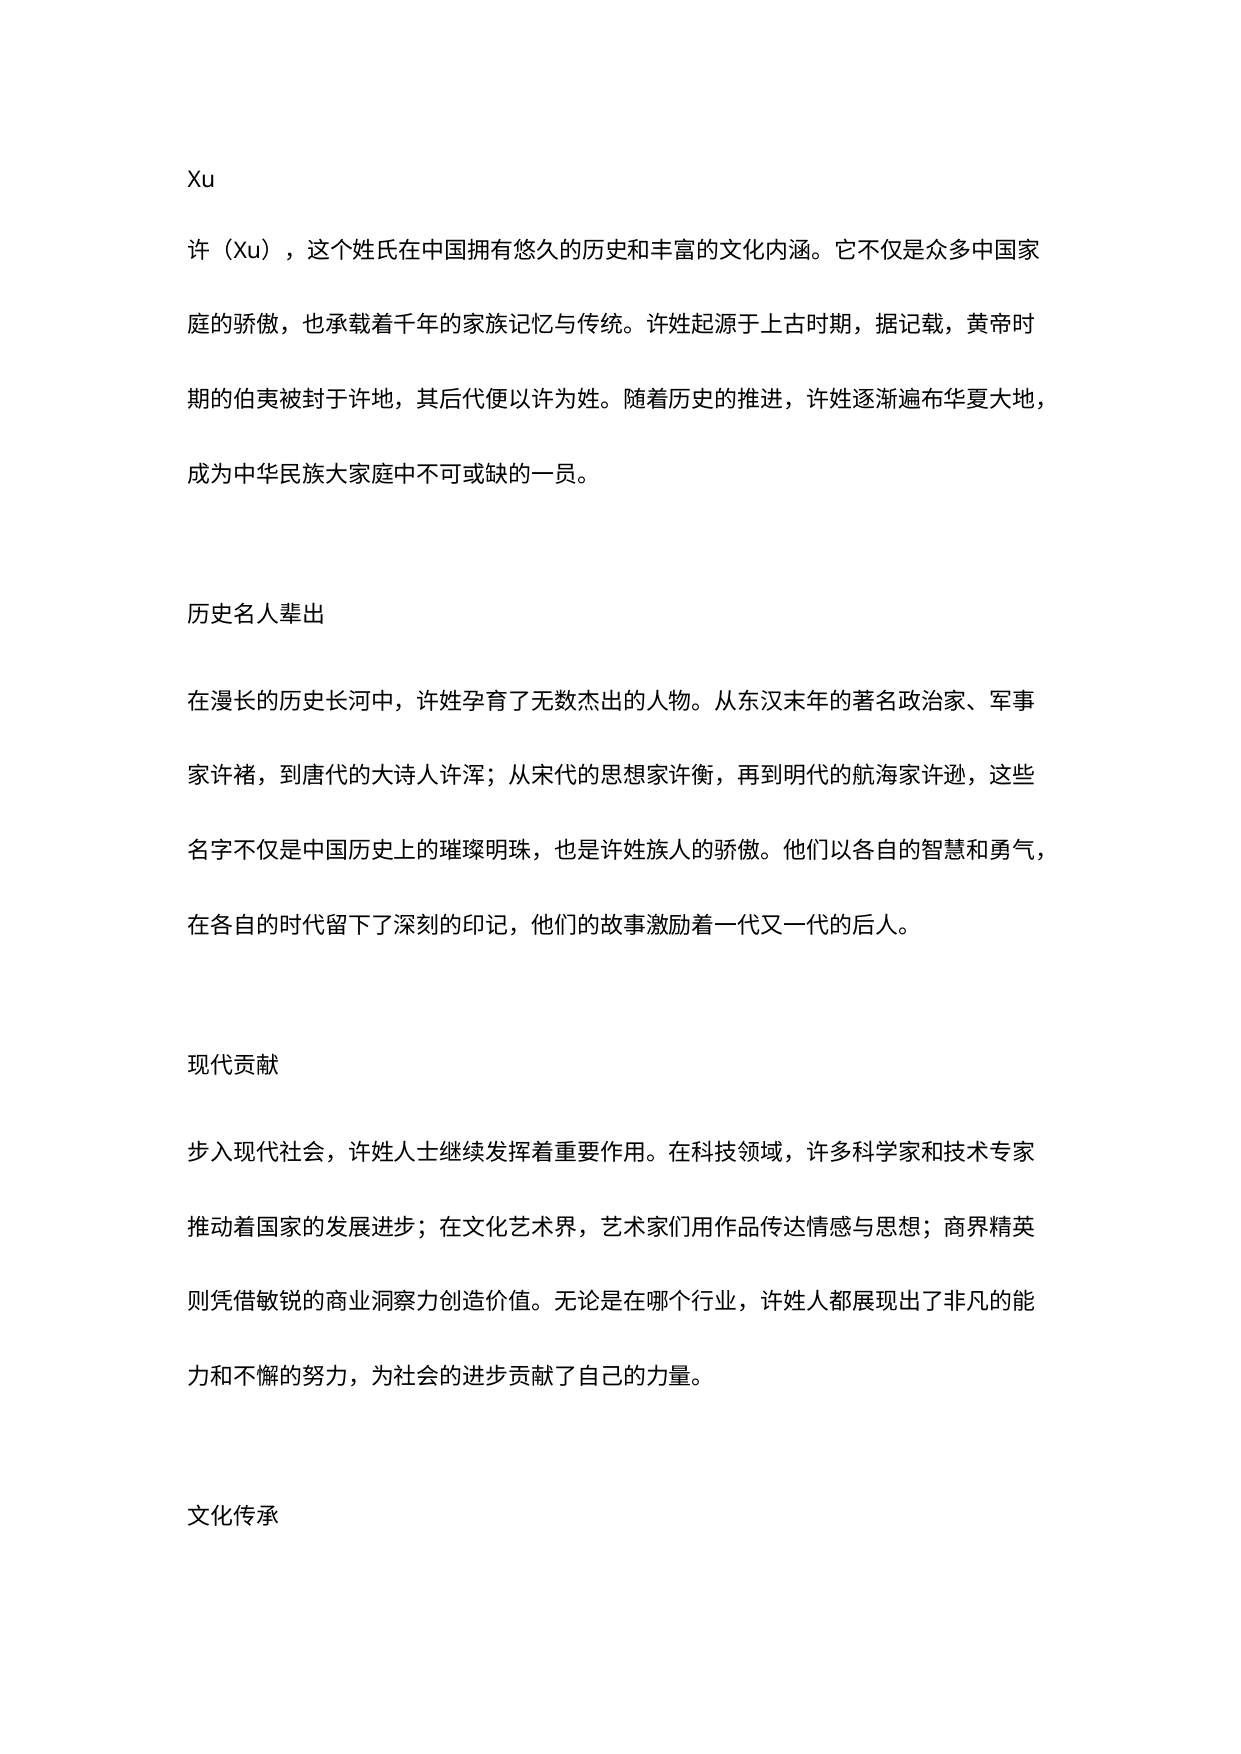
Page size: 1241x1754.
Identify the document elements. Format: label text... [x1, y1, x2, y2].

text 现代贡献 [187, 1031, 1053, 1096]
text 在漫长的历史长河中，许姓孕育了无数杰出的人物。从东汉末年的著名政治家、军事家许褚，到唐代的大诗人许浑；从宋代的思想家许衡，再到明代的航海家许逊，这些名字不仅是中国历史上的璀璨明珠，也是许姓族人的骄傲。他们以各自的智慧和勇气，在各自的时代留下了深刻的印记，他们的故事激励着一代又一代的后人。 [187, 667, 1053, 956]
text 文化传承 [187, 1482, 1053, 1547]
text 许（Xu），这个姓氏在中国拥有悠久的历史和丰富的文化内涵。它不仅是众多中国家庭的骄傲，也承载着千年的家族记忆与传统。许姓起源于上古时期，据记载，黄帝时期的伯夷被封于许地，其后代便以许为姓。随着历史的推进，许姓逐渐遍布华夏大地，成为中华民族大家庭中不可或缺的一员。 [187, 216, 1053, 505]
text 历史名人辈出 [187, 580, 1053, 645]
text 步入现代社会，许姓人士继续发挥着重要作用。在科技领域，许多科学家和技术专家推动着国家的发展进步；在文化艺术界，艺术家们用作品传达情感与思想；商界精英则凭借敏锐的商业洞察力创造价值。无论是在哪个行业，许姓人都展现出了非凡的能力和不懈的努力，为社会的进步贡献了自己的力量。 [187, 1118, 1053, 1407]
text Xu [187, 162, 1053, 194]
